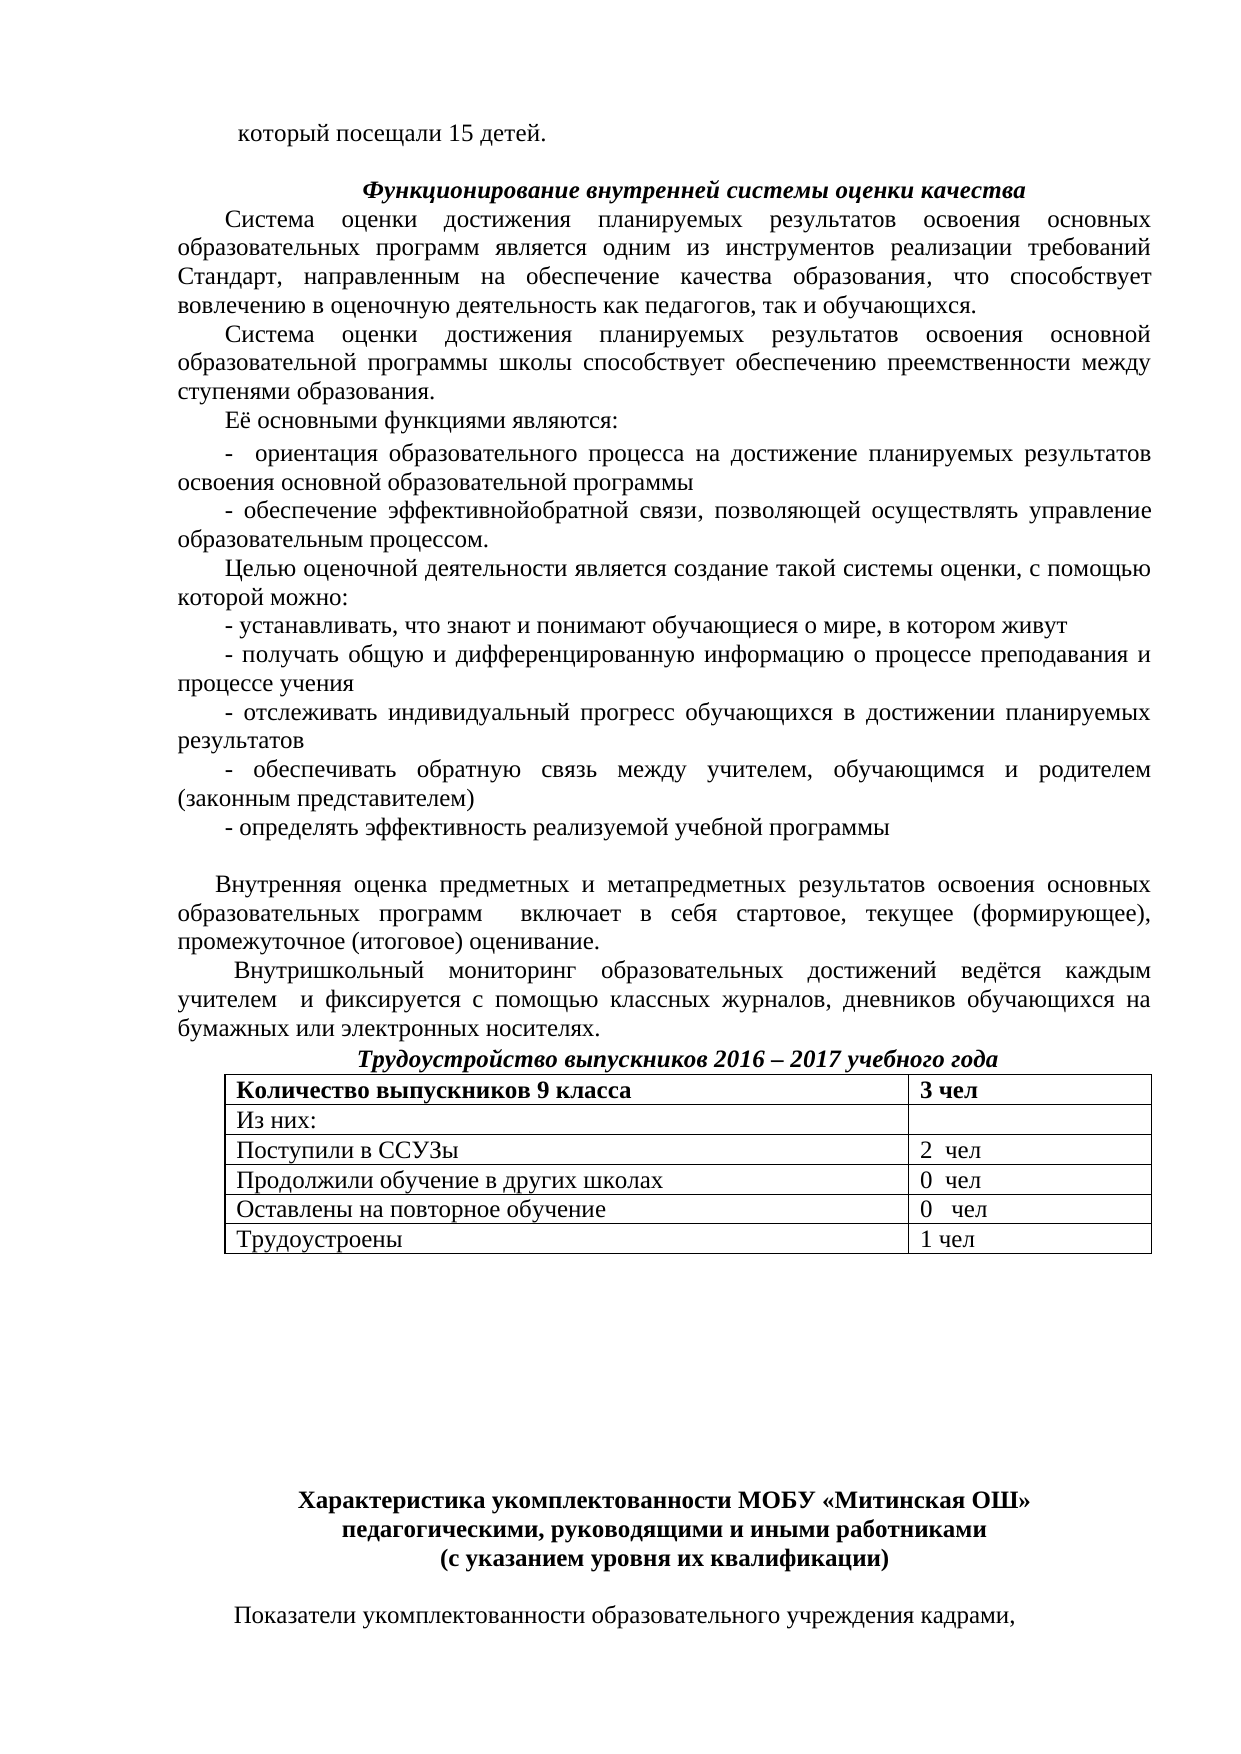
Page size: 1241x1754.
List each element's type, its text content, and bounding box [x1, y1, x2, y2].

table_cell Поступили в ССУЗы [226, 1135, 908, 1164]
text Внутришкольный мониторинг образовательных достижений ведётся каждым учителем и фиксируется с помощью классных журналов, дневников обучающихся на бумажных или электронных носителях. [177, 955, 1152, 1041]
text педагогическими, руководящими и иными работниками [177, 1514, 1152, 1543]
text - обеспечение эффективнойобратной связи, позволяющей осуществлять управление образовательным процессом. [177, 496, 1152, 553]
text - устанавливать, что знают и понимают обучающиеся о мире, в котором живут [177, 611, 1152, 639]
table_header Количество выпускников 9 класса [226, 1075, 908, 1104]
table_header 3 чел [909, 1075, 1151, 1104]
table_cell [909, 1105, 1151, 1134]
table_cell Оставлены на повторное обучение [226, 1195, 908, 1223]
table_cell 0 чел [909, 1165, 1151, 1193]
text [238, 118, 1152, 147]
text - получать общую и дифференцированную информацию о процессе преподавания и процессе учения [177, 639, 1152, 697]
text Функционирование внутренней системы оценки качества [238, 175, 1152, 204]
text Целью оценочной деятельности является создание такой системы оценки, с помощью которой можно: [177, 553, 1152, 611]
text Её основными функциями являются: [177, 405, 1152, 434]
text Трудоустройство выпускников 2016 – 2017 учебного года [177, 1041, 1149, 1074]
table_cell Продолжили обучение в других школах [226, 1165, 908, 1193]
text Характеристика укомплектованности МОБУ «Митинская ОШ» [177, 1485, 1152, 1514]
text - ориентация образовательного процесса на достижение планируемых результатов освоения основной образовательной программы [177, 438, 1152, 496]
text Система оценки достижения планируемых результатов освоения основной образовательной программы школы способствует обеспечению преемственности между ступенями образования. [177, 319, 1152, 405]
text (с указанием уровня их квалификации) [177, 1543, 1152, 1572]
table_cell Из них: [226, 1105, 908, 1134]
text - обеспечивать обратную связь между учителем, обучающимся и родителем (законным представителем) [177, 754, 1152, 812]
text - определять эффективность реализуемой учебной программы [177, 812, 1152, 841]
table_cell Трудоустроены [226, 1224, 908, 1253]
table_cell 0 чел [909, 1195, 1151, 1223]
table_cell 1 чел [909, 1224, 1151, 1253]
text Система оценки достижения планируемых результатов освоения основных образовательных программ является одним из инструментов реализации требований Стандарт, направленным на обеспечение качества образования, что способствует вовлечению в оценочную деятельность как педагогов, так и обучающихся. [177, 204, 1152, 319]
table_cell 2 чел [909, 1135, 1151, 1164]
text Внутренняя оценка предметных и метапредметных результатов освоения основных образовательных программ включает в себя стартовое, текущее (формирующее), промежуточное (итоговое) оценивание. [177, 869, 1152, 955]
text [177, 1600, 1152, 1629]
text - отслеживать индивидуальный прогресс обучающихся в достижении планируемых результатов [177, 697, 1152, 754]
